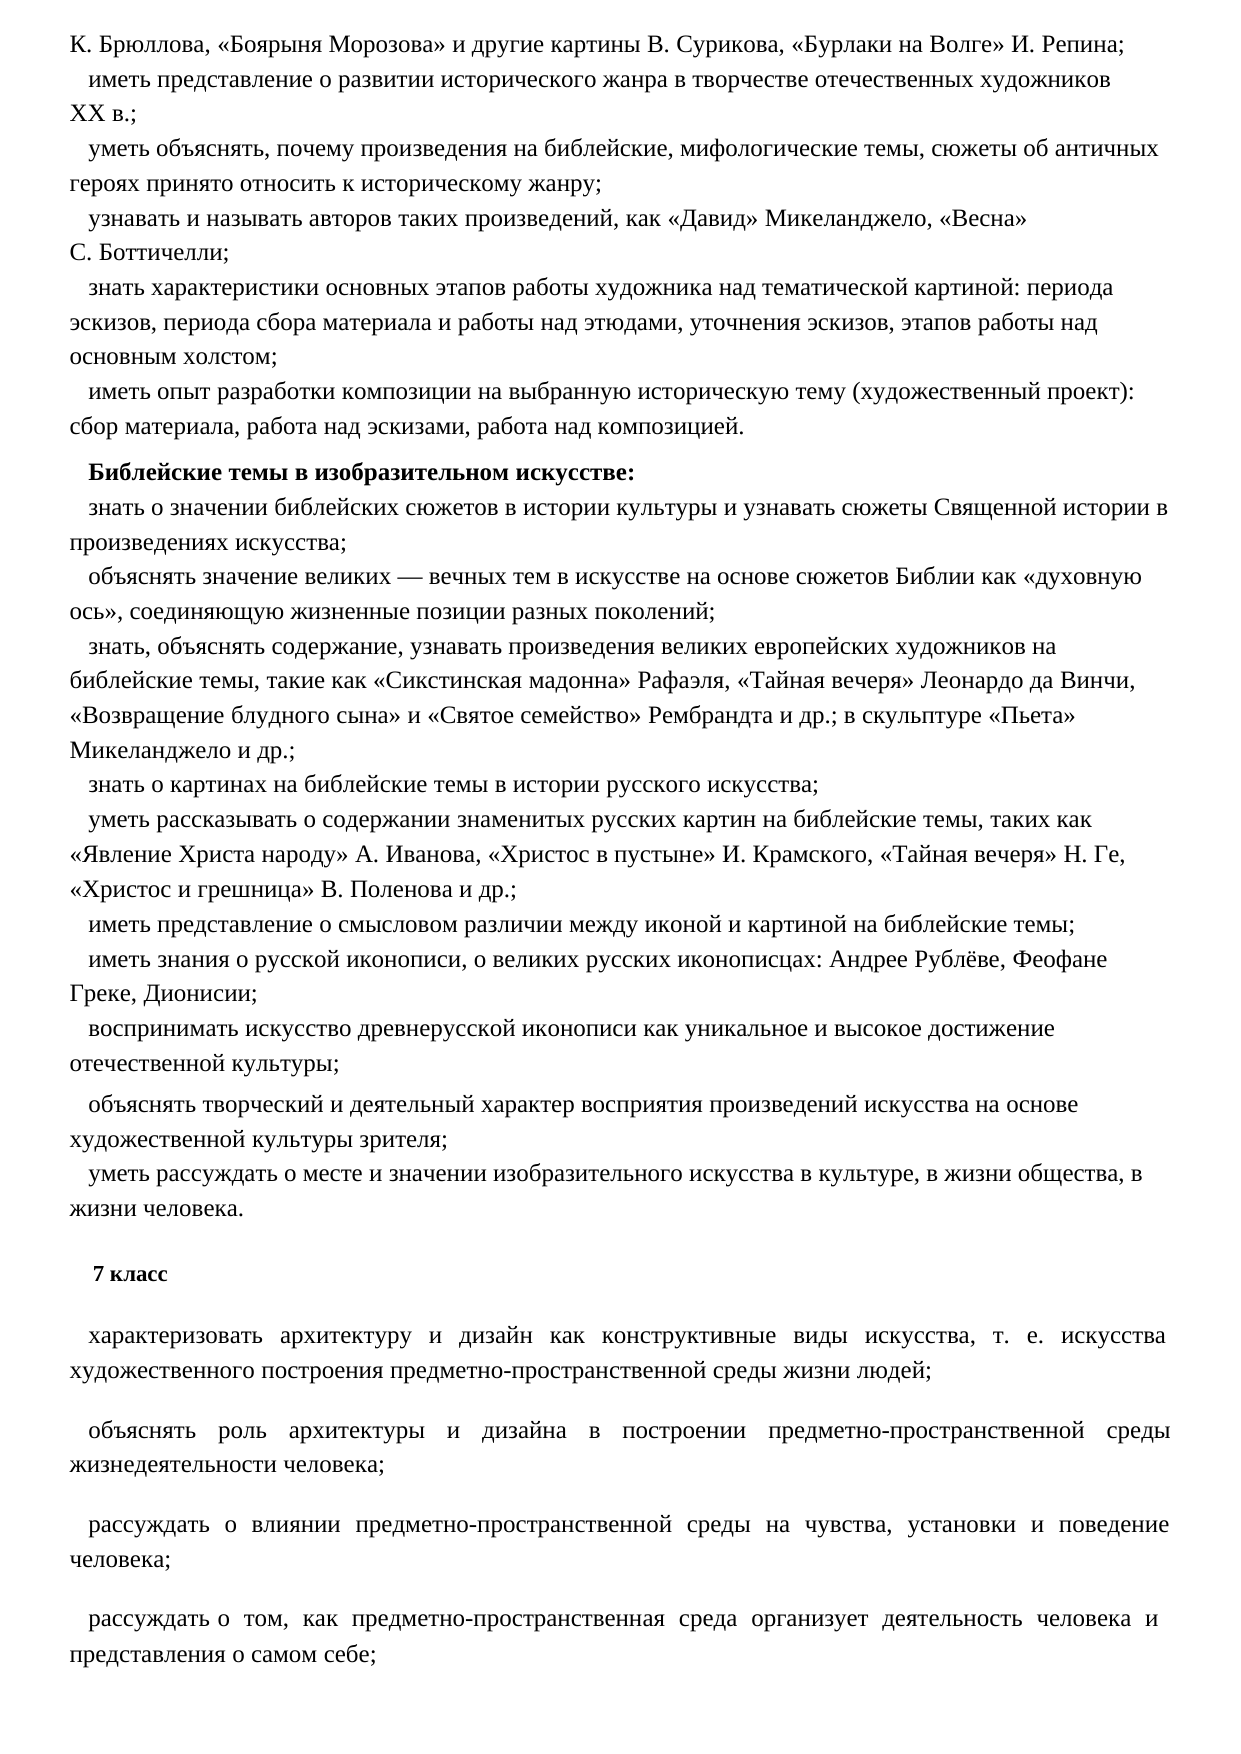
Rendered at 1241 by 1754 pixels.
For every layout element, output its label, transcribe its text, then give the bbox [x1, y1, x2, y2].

text иметь представление о развитии исторического жанра в творчестве отечественных художников ХХ в.; [69, 64, 1114, 127]
text узнавать и называть авторов таких произведений, как «Давид» Микеланджело, «Весна» С. Боттичелли; [69, 203, 1041, 266]
text рассуждать о влиянии предметно-пространственной среды на чувства, установки и поведение человека; [69, 1509, 1170, 1573]
text объяснять значение великих — вечных тем в искусстве на основе сюжетов Библии как «духовную ось», соединяющую жизненные позиции разных поколений; [69, 561, 1145, 625]
text иметь опыт разработки композиции на выбранную историческую тему (художественный проект): сбор материала, работа над эскизами, работа над композицией. [69, 376, 1138, 439]
text знать, объяснять содержание, узнавать произведения великих европейских художников на библейские темы, такие как «Сикстинская мадонна» Рафаэля, «Тайная вечеря» Леонардо да Винчи, [69, 631, 1164, 694]
text воспринимать искусство древнерусской иконописи как уникальное и высокое достижение отечественной культуры; [69, 1013, 1058, 1077]
text знать характеристики основных этапов работы художника над тематической картиной: периода эскизов, периода сбора материала и работы над этюдами, уточнения эскизов, этапов работы над основным холстом; [69, 272, 1117, 370]
text знать о значении библейских сюжетов в истории культуры и узнавать сюжеты Священной истории в произведениях искусства; [69, 492, 1171, 555]
text «Возвращение блудного сына» и «Святое семейство» Рембрандта и др.; в скульптуре «Пьета» Микеланджело и др.; [69, 700, 1164, 763]
text характеризовать архитектуру и дизайн как конструктивные виды искусства, т. е. искусства художественного построения предметно-пространственной среды жизни людей; [69, 1320, 1166, 1384]
text уметь рассуждать о месте и значении изобразительного искусства в культуре, в жизни общества, в жизни человека. [69, 1158, 1146, 1222]
text «Христос и грешница» В. Поленова и др.; [69, 874, 1182, 903]
text 7 класс [58, 1260, 1182, 1286]
text объяснять творческий и деятельный характер восприятия произведений искусства на основе художественной культуры зрителя; [69, 1089, 1164, 1153]
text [69, 29, 1164, 58]
text знать о картинах на библейские темы в истории русского искусства; [88, 769, 1182, 798]
text рассуждать о том, как предметно-пространственная среда организует деятельность человека и [88, 1603, 1182, 1632]
text иметь представление о смысловом различии между иконой и картиной на библейские темы; иметь знания о русской иконописи, о великих русских иконописцах: Андрее Рублёве, Феофане [88, 909, 1122, 972]
text уметь рассказывать о содержании знаменитых русских картин на библейские темы, таких как [88, 804, 1182, 833]
text представления о самом себе; [69, 1639, 1182, 1667]
text «Явление Христа народу» А. Иванова, «Христос в пустыне» И. Крамского, «Тайная вечеря» Н. Ге, [69, 839, 1182, 868]
text объяснять роль архитектуры и дизайна в построении предметно-пространственной среды жизнедеятельности человека; [69, 1415, 1171, 1478]
subtitle Библейские темы в изобразительном искусстве: [88, 457, 1182, 486]
text уметь объяснять, почему произведения на библейские, мифологические темы, сюжеты об античных героях принято относить к историческому жанру; [69, 133, 1162, 197]
text Греке, Дионисии; [69, 978, 1182, 1007]
